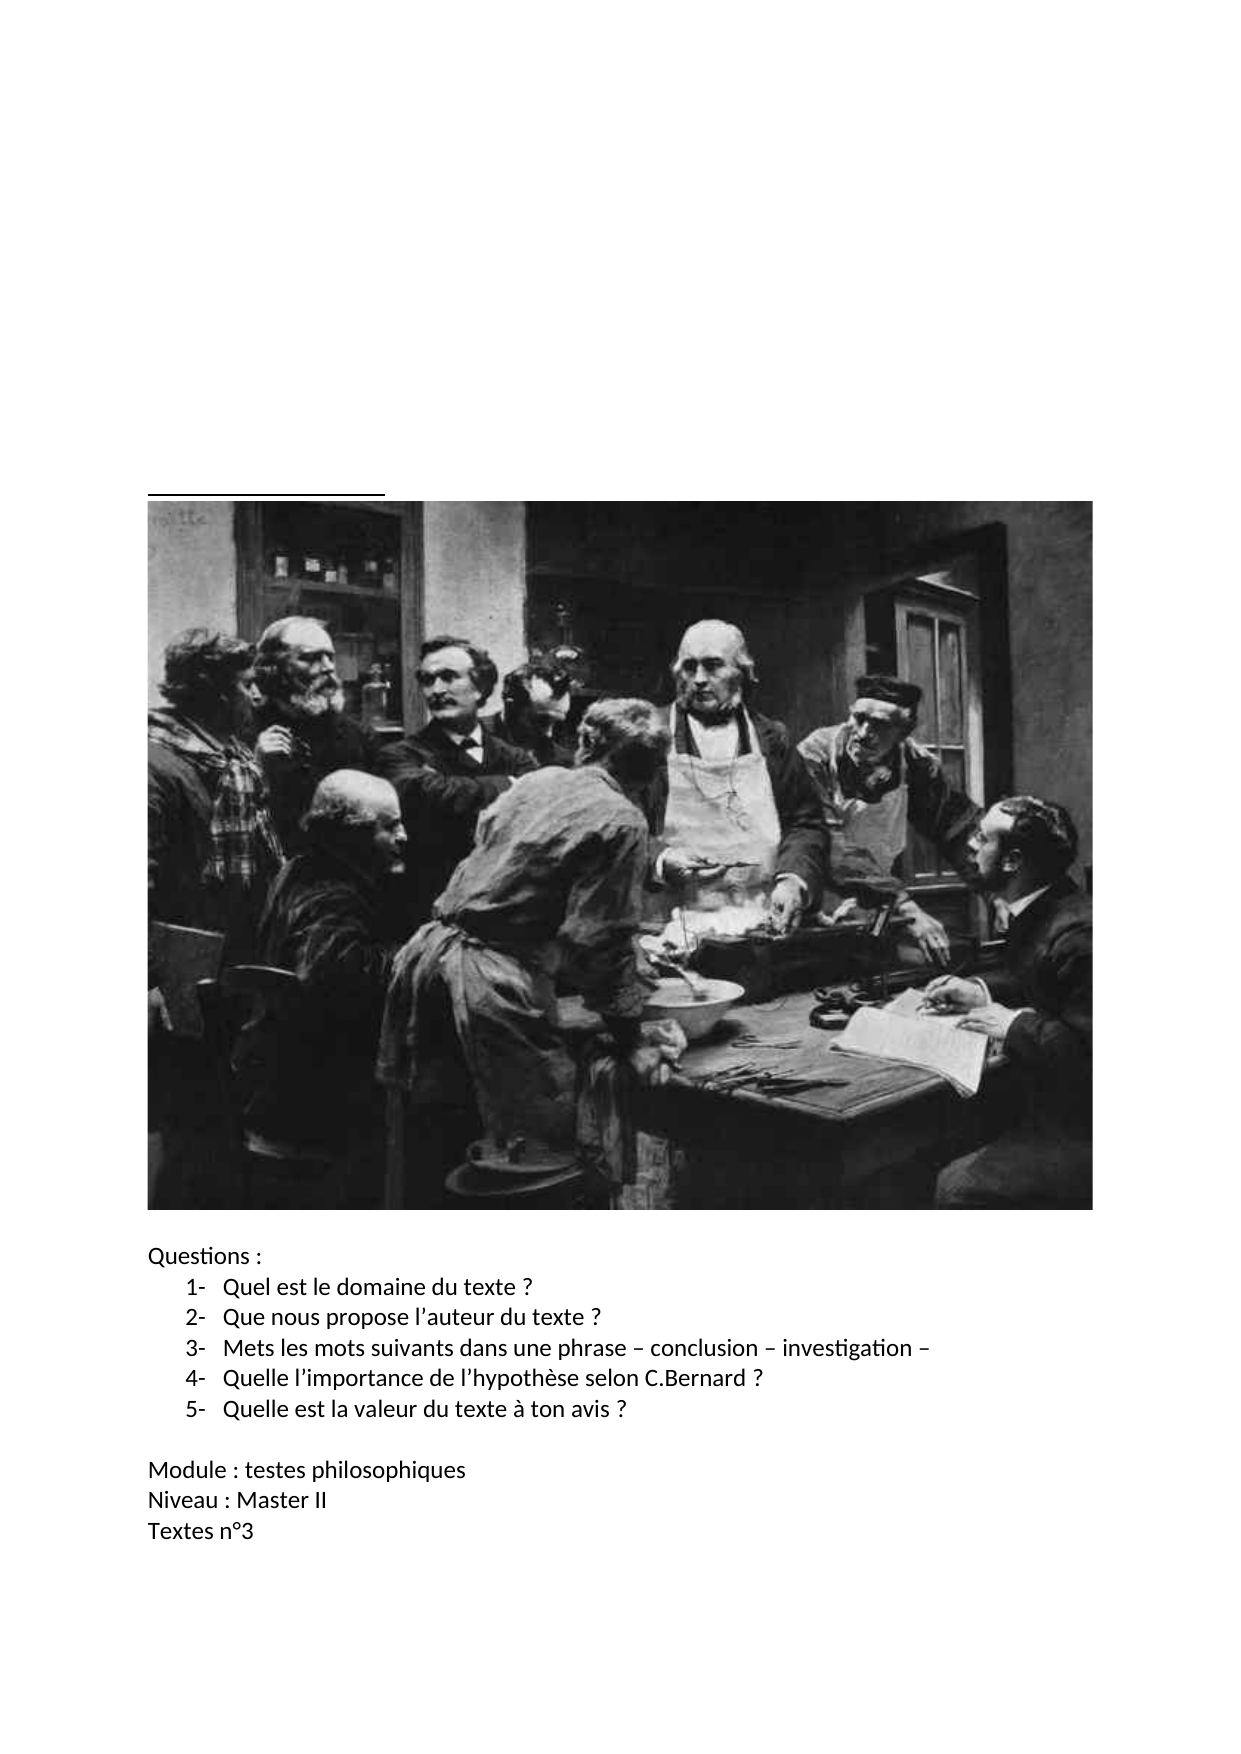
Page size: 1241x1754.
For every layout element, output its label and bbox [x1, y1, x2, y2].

picture [147, 501, 1093, 1210]
